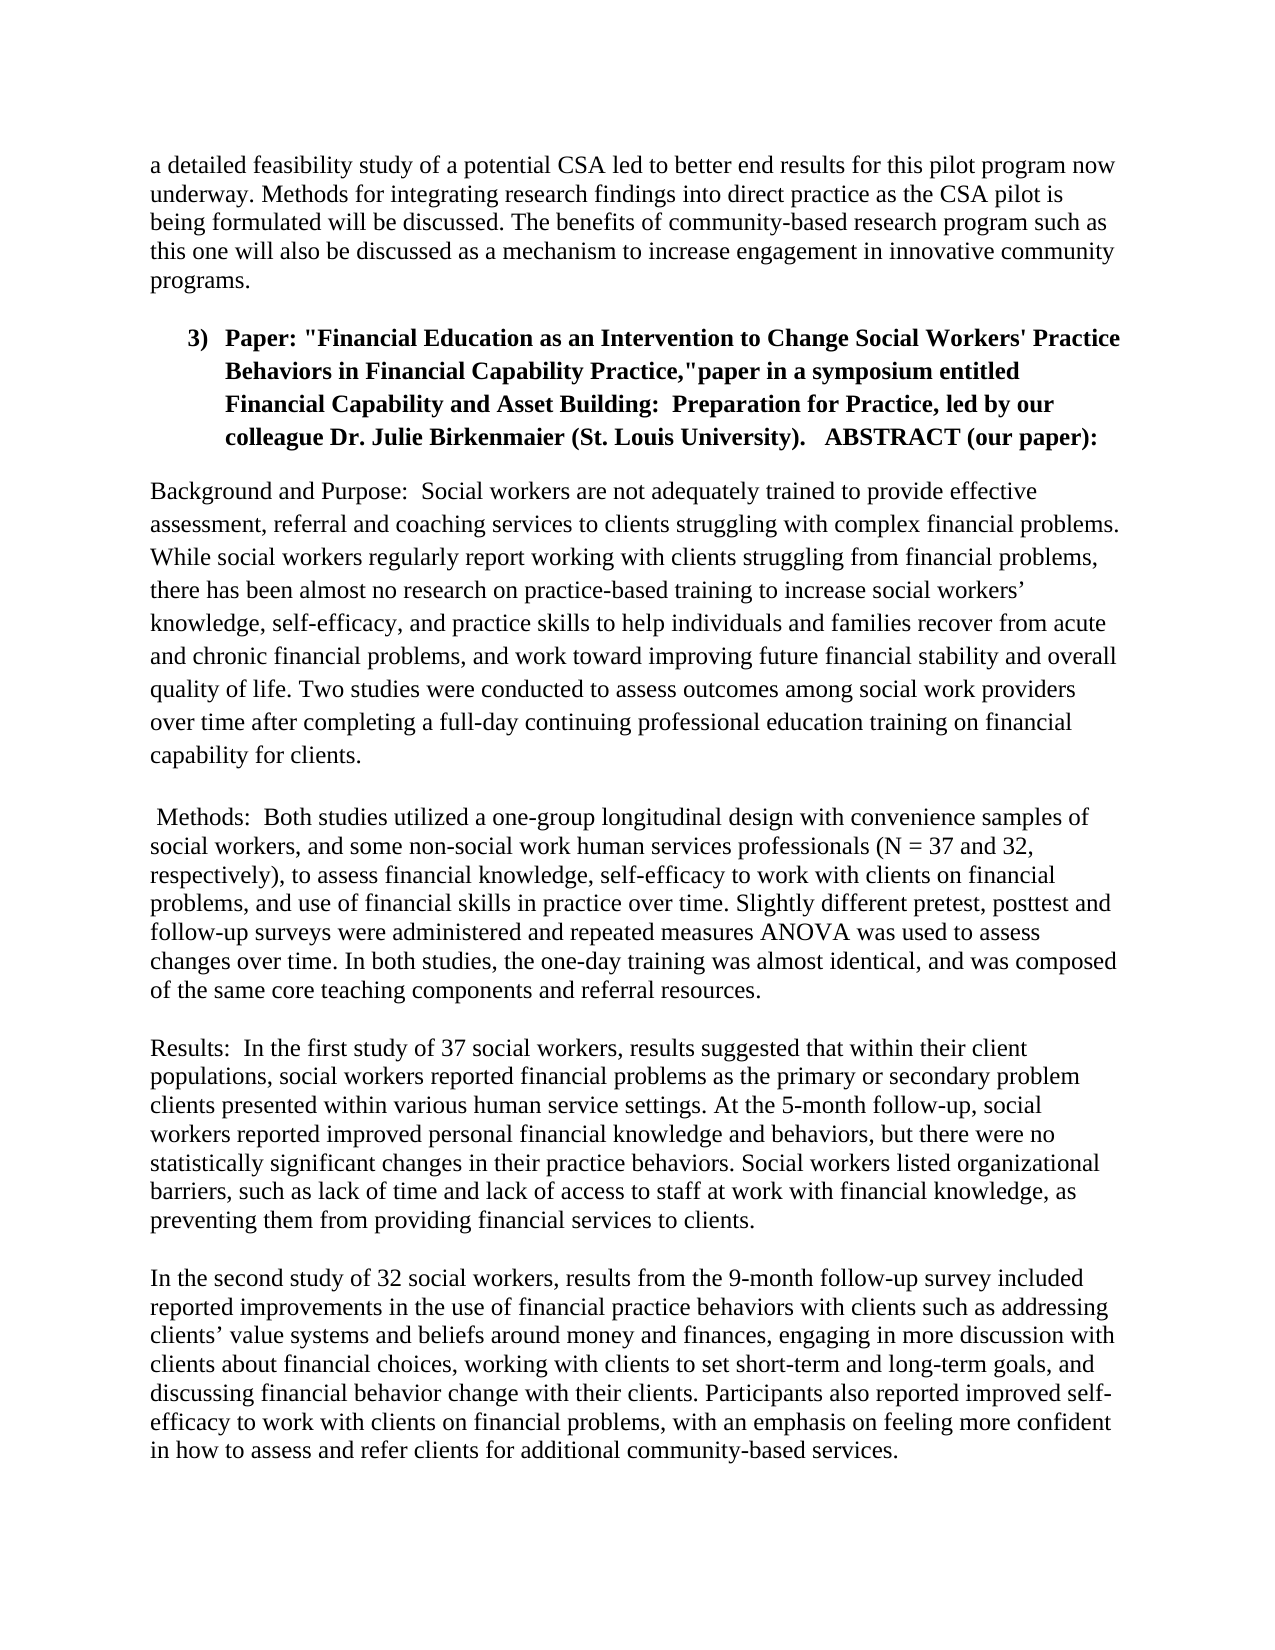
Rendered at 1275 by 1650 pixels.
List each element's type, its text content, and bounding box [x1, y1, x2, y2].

text Methods: Both studies utilized a one-group longitudinal design with convenience samples of social workers, and some non-social work human services professionals (N = 37 and 32, respectively), to assess financial knowledge, self-efficacy to work with clients on financial problems, and use of financial skills in practice over time. Slightly different pretest, posttest and follow-up surveys were administered and repeated measures ANOVA was used to assess changes over time. In both studies, the one-day training was almost identical, and was composed of the same core teaching components and referral resources. [150, 802, 1125, 1003]
text Background and Purpose: Social workers are not adequately trained to provide effective assessment, referral and coaching services to clients struggling with complex financial problems. While social workers regularly report working with clients struggling from financial problems, there has been almost no research on practice-based training to increase social workers’ knowledge, self-efficacy, and practice skills to help individuals and families recover from acute and chronic financial problems, and work toward improving future financial stability and overall quality of life. Two studies were conducted to assess outcomes among social work providers over time after completing a full-day continuing professional education training on financial capability for clients. [150, 476, 1125, 769]
list Paper: "Financial Education as an Intervention to Change Social Workers' Practice Behaviors in Financial Capability Practice,"paper in a symposium entitled Financial Capability and Asset Building: Preparation for Practice, led by our colleague Dr. Julie Birkenmaier (St. Louis University). ABSTRACT (our paper): [187, 323, 1125, 451]
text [150, 150, 1125, 294]
text Results: In the first study of 37 social workers, results suggested that within their client populations, social workers reported financial problems as the primary or secondary problem clients presented within various human service settings. At the 5-month follow-up, social workers reported improved personal financial knowledge and behaviors, but there were no statistically significant changes in their practice behaviors. Social workers listed organizational barriers, such as lack of time and lack of access to staff at work with financial knowledge, as preventing them from providing financial services to clients. [150, 1033, 1125, 1234]
text In the second study of 32 social workers, results from the 9-month follow-up survey included reported improvements in the use of financial practice behaviors with clients such as addressing clients’ value systems and beliefs around money and finances, engaging in more discussion with clients about financial choices, working with clients to set short-term and long-term goals, and discussing financial behavior change with their clients. Participants also reported improved self-efficacy to work with clients on financial problems, with an emphasis on feeling more confident in how to assess and refer clients for additional community-based services. [150, 1263, 1125, 1464]
